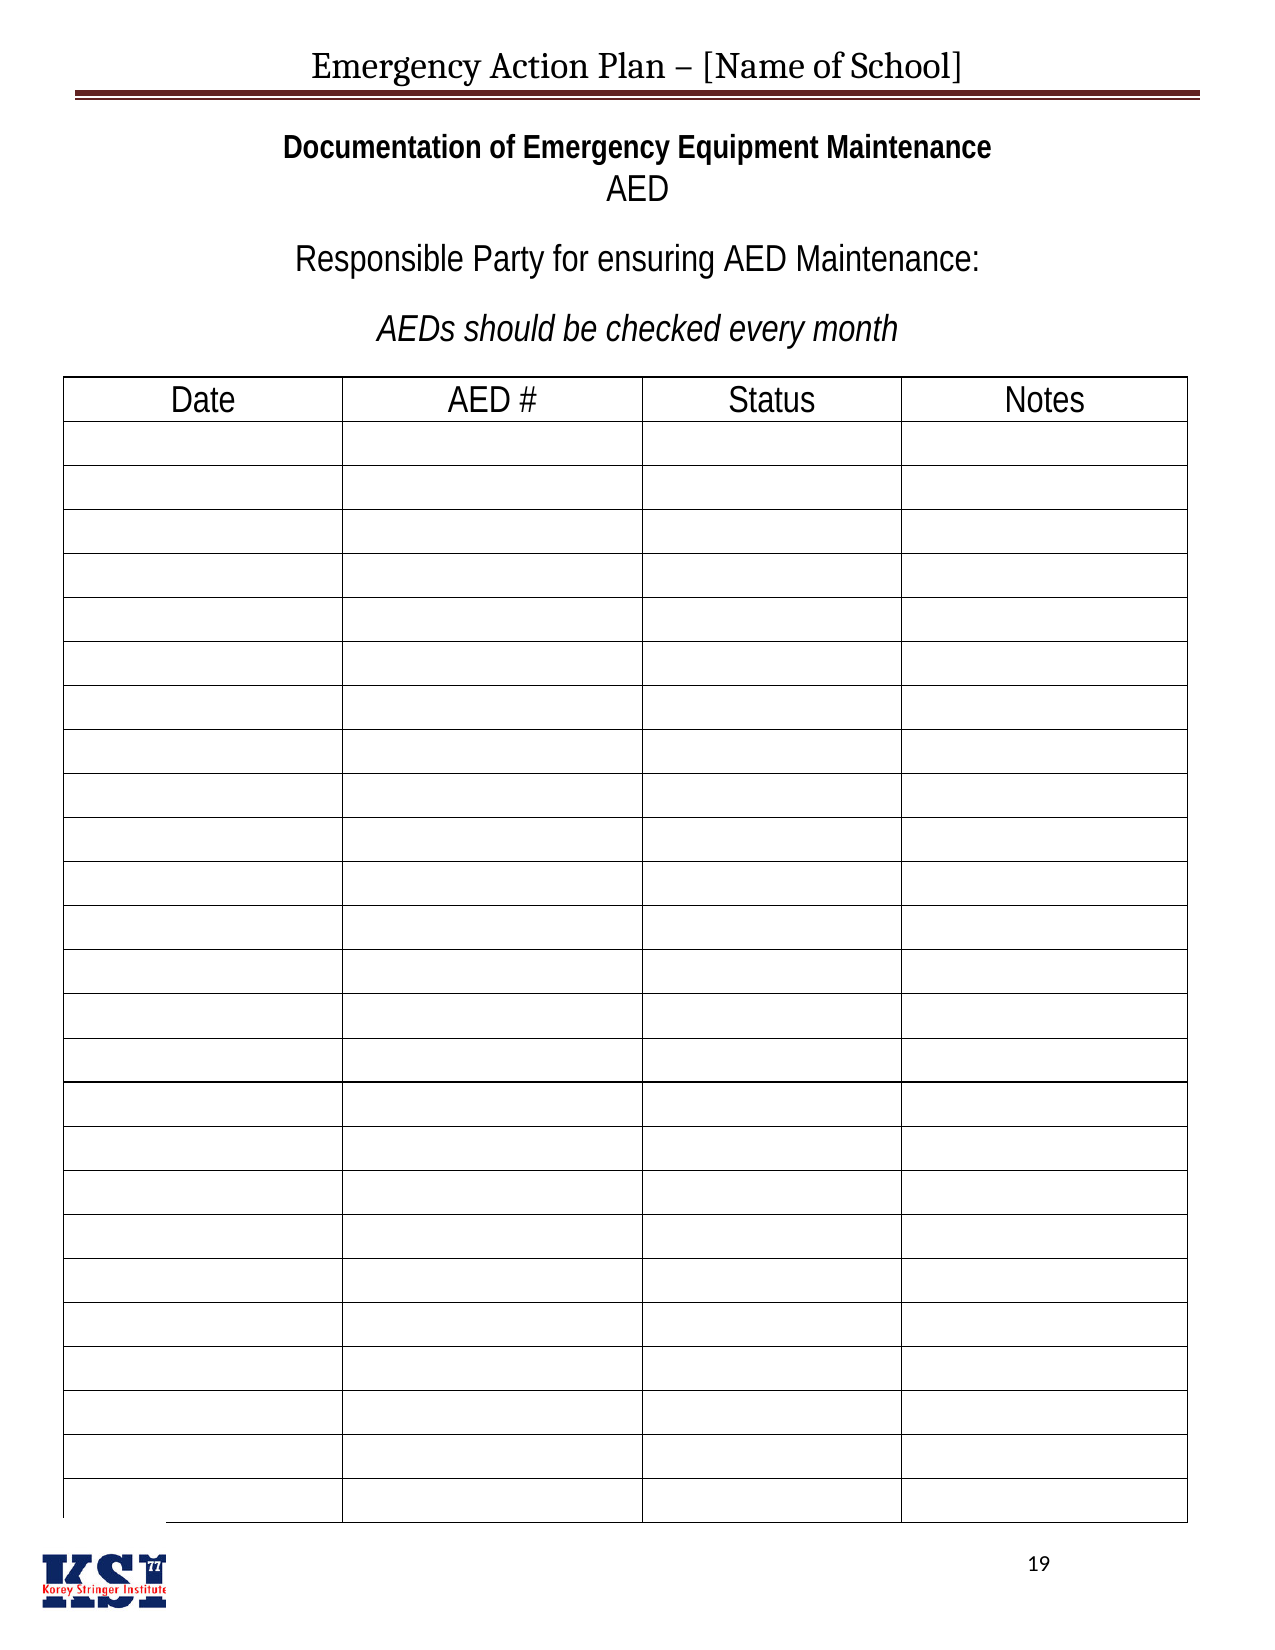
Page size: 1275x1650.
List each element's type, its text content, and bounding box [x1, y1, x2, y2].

table_cell [343, 422, 642, 464]
table_cell [643, 994, 901, 1037]
table_cell [643, 1039, 901, 1081]
table_cell [64, 1303, 342, 1346]
table_cell [902, 950, 1187, 993]
table_cell [643, 1347, 901, 1390]
table_cell [64, 1083, 342, 1126]
table_cell [64, 510, 342, 553]
table_cell [902, 1347, 1187, 1390]
table_cell [343, 1127, 642, 1169]
table_cell [343, 554, 642, 597]
table_cell [902, 774, 1187, 817]
table_cell [343, 1303, 642, 1346]
table_cell [64, 1347, 342, 1390]
table_cell [643, 774, 901, 817]
table_cell [643, 1435, 901, 1478]
table_cell [643, 686, 901, 729]
table_cell [902, 1435, 1187, 1478]
table_cell [643, 1391, 901, 1434]
table_cell [64, 994, 342, 1037]
table_cell [902, 1127, 1187, 1169]
table_cell [902, 1171, 1187, 1214]
table_cell [343, 994, 642, 1037]
table_cell [343, 818, 642, 861]
table_cell [64, 642, 342, 685]
table_cell [643, 950, 901, 993]
table_cell [643, 510, 901, 553]
table_cell [343, 598, 642, 641]
table_cell [64, 818, 342, 861]
table_cell [64, 730, 342, 773]
table_cell [643, 1303, 901, 1346]
table_cell [343, 1347, 642, 1390]
table_header Date [64, 378, 342, 421]
table_cell [64, 1171, 342, 1214]
table_cell [64, 1215, 342, 1258]
table_cell [343, 906, 642, 949]
table_cell [343, 510, 642, 553]
table_cell [64, 862, 342, 905]
table_cell [643, 862, 901, 905]
table_cell [902, 1215, 1187, 1258]
table_cell [643, 1479, 901, 1522]
table_cell [343, 774, 642, 817]
table_cell [343, 1391, 642, 1434]
table_cell [643, 422, 901, 464]
table_cell [902, 598, 1187, 641]
table_cell [643, 466, 901, 509]
table_cell [343, 1215, 642, 1258]
table_cell [64, 1435, 342, 1478]
table_cell [64, 1039, 342, 1081]
table_cell [902, 818, 1187, 861]
table_cell [64, 686, 342, 729]
subtitle Documentation of Emergency Equipment Maintenance [75, 128, 1200, 166]
table_cell [643, 1083, 901, 1126]
table_cell [64, 1259, 342, 1302]
table_cell [64, 1391, 342, 1434]
table_cell [643, 1215, 901, 1258]
table_cell [643, 1259, 901, 1302]
table_header Status [643, 378, 901, 421]
table_header Notes [902, 378, 1187, 421]
table_cell [902, 642, 1187, 685]
table_cell [343, 1259, 642, 1302]
table_cell [343, 686, 642, 729]
table_cell [902, 906, 1187, 949]
table_cell [643, 1171, 901, 1214]
table_cell [902, 422, 1187, 464]
picture [40, 1518, 166, 1644]
table_cell [643, 818, 901, 861]
table_cell [343, 1171, 642, 1214]
table_cell [343, 1435, 642, 1478]
table_cell [643, 1127, 901, 1169]
table_cell [343, 1039, 642, 1081]
table_cell [902, 994, 1187, 1037]
table_cell [343, 950, 642, 993]
table_cell [902, 466, 1187, 509]
text AEDs should be checked every month [75, 306, 1200, 349]
table_cell [343, 642, 642, 685]
table_cell [643, 730, 901, 773]
table_cell [643, 598, 901, 641]
table_cell [64, 598, 342, 641]
table_cell [902, 686, 1187, 729]
table_cell [343, 1083, 642, 1126]
table_cell [64, 950, 342, 993]
table_cell [64, 906, 342, 949]
table_cell [64, 422, 342, 464]
text Responsible Party for ensuring AED Maintenance: [75, 236, 1200, 279]
table_cell [902, 1391, 1187, 1434]
table_cell [343, 1479, 642, 1522]
table_cell [64, 554, 342, 597]
table_cell [902, 1039, 1187, 1081]
table_cell [343, 862, 642, 905]
table_cell [643, 554, 901, 597]
table_cell [902, 862, 1187, 905]
table_cell [902, 1479, 1187, 1522]
table_cell [64, 1479, 342, 1522]
table_cell [902, 730, 1187, 773]
table_cell [902, 1083, 1187, 1126]
table_cell [64, 1127, 342, 1169]
table_cell [343, 466, 642, 509]
text AED [75, 166, 1200, 209]
table_cell [902, 1259, 1187, 1302]
table_cell [902, 1303, 1187, 1346]
table_cell [64, 774, 342, 817]
table_cell [902, 510, 1187, 553]
table_cell [64, 466, 342, 509]
table_header AED # [343, 378, 642, 421]
table_cell [902, 554, 1187, 597]
table_cell [643, 906, 901, 949]
table_cell [343, 730, 642, 773]
table_cell [643, 642, 901, 685]
